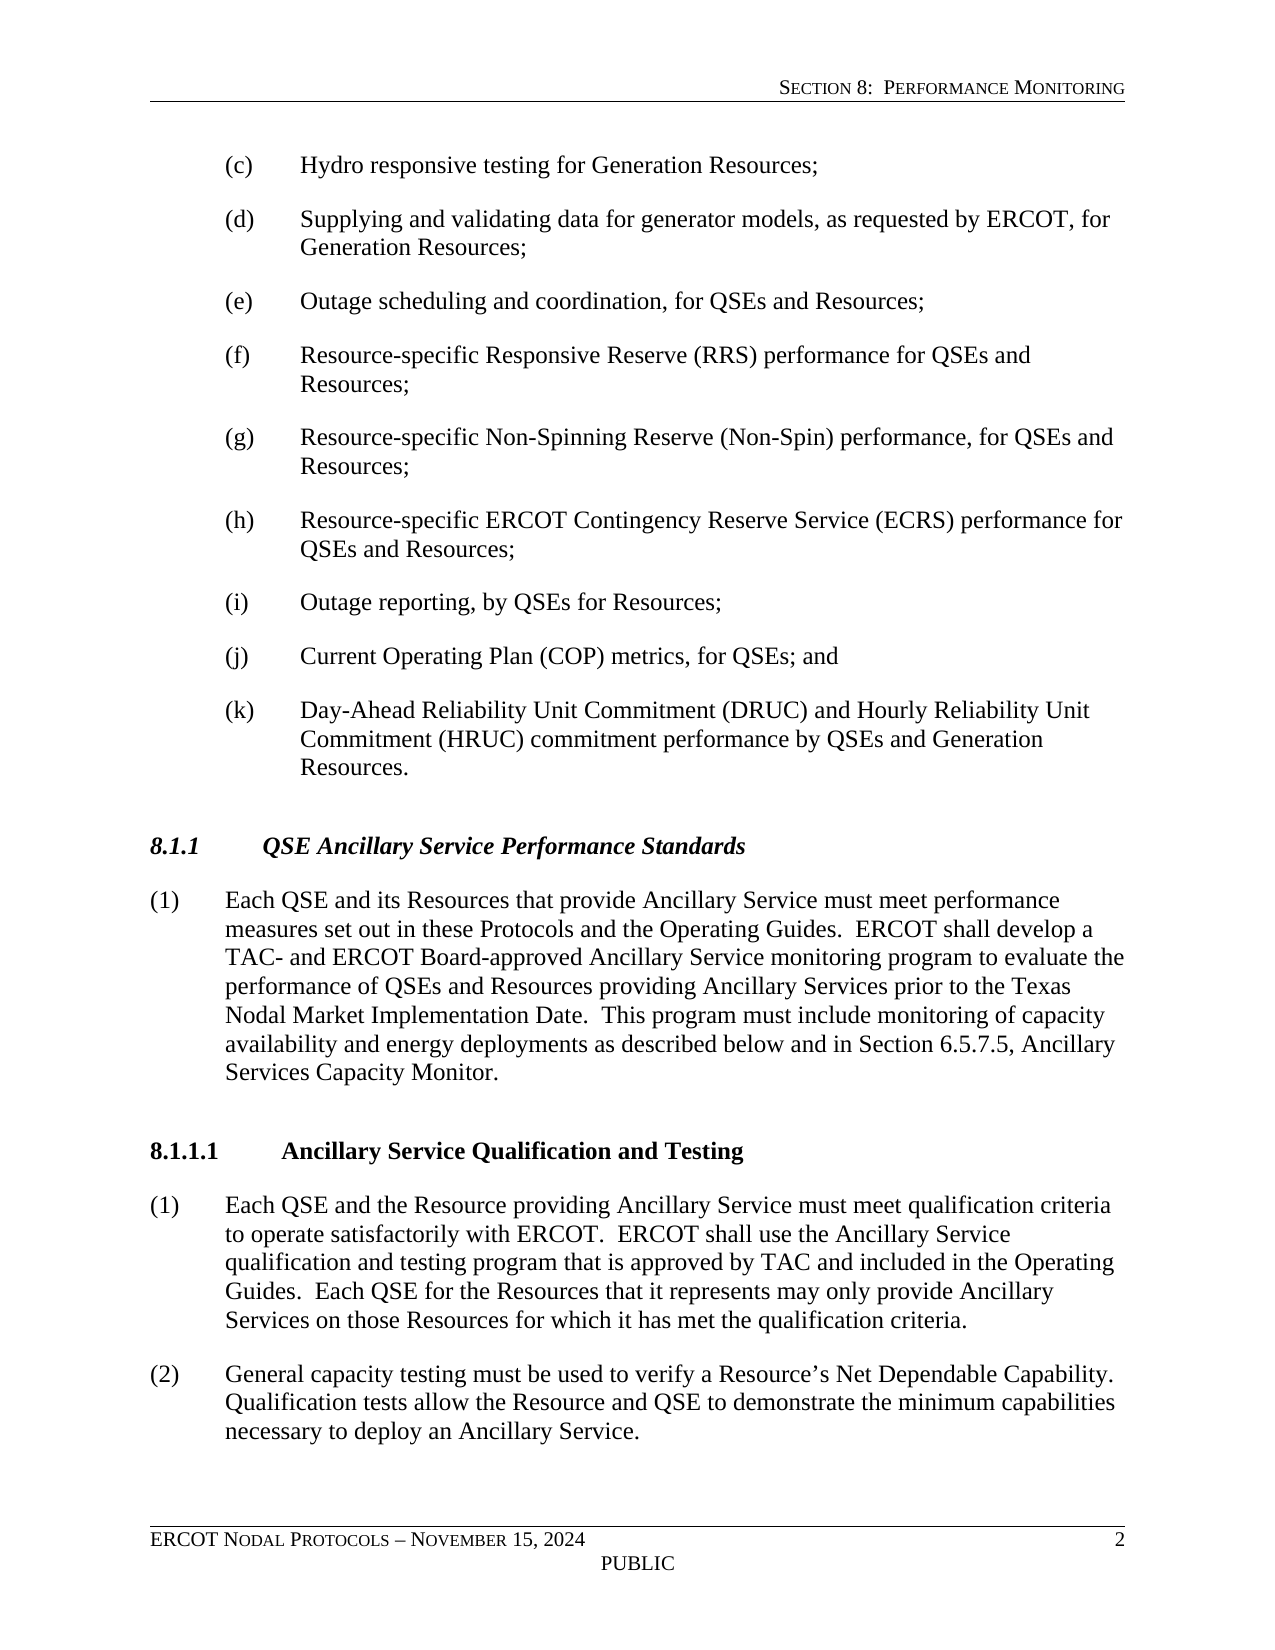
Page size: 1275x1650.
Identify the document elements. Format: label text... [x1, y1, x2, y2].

list (e) Outage scheduling and coordination, for QSEs and Resources; [225, 286, 1125, 315]
list (j) Current Operating Plan (COP) metrics, for QSEs; and [150, 641, 1125, 670]
list (d) Supplying and validating data for generator models, as requested by ERCOT, for Generation Resources; [225, 204, 1125, 261]
text (2) General capacity testing must be used to verify a Resource’s Net Dependable Capability. Qualification tests allow the Resource and QSE to demonstrate the minimum capabilities necessary to deploy an Ancillary Service. [150, 1359, 1125, 1445]
text 8.1.1.1 Ancillary Service Qualification and Testing [150, 1136, 1125, 1165]
text 8.1.1 QSE Ancillary Service Performance Standards [150, 831, 1125, 860]
text (1) Each QSE and its Resources that provide Ancillary Service must meet performance measures set out in these Protocols and the Operating Guides. ERCOT shall develop a TAC- and ERCOT Board-approved Ancillary Service monitoring program to evaluate the performance of QSEs and Resources providing Ancillary Services prior to the Texas Nodal Market Implementation Date. This program must include monitoring of capacity availability and energy deployments as described below and in Section 6.5.7.5, Ancillary Services Capacity Monitor. [150, 885, 1125, 1086]
list (f) Resource-specific Responsive Reserve (RRS) performance for QSEs and Resources; [225, 340, 1125, 397]
text (1) Each QSE and the Resource providing Ancillary Service must meet qualification criteria to operate satisfactorily with ERCOT. ERCOT shall use the Ancillary Service qualification and testing program that is approved by TAC and included in the Operating Guides. Each QSE for the Resources that it represents may only provide Ancillary Services on those Resources for which it has met the qualification criteria. [150, 1190, 1125, 1334]
list (c) Hydro responsive testing for Generation Resources; [225, 150, 1125, 179]
list (i) Outage reporting, by QSEs for Resources; [225, 587, 1125, 616]
list (h) Resource-specific ERCOT Contingency Reserve Service (ECRS) performance for QSEs and Resources; [225, 505, 1125, 562]
list (k) Day-Ahead Reliability Unit Commitment (DRUC) and Hourly Reliability Unit Commitment (HRUC) commitment performance by QSEs and Generation Resources. [225, 695, 1125, 781]
list (g) Resource-specific Non-Spinning Reserve (Non-Spin) performance, for QSEs and Resources; [225, 422, 1125, 480]
